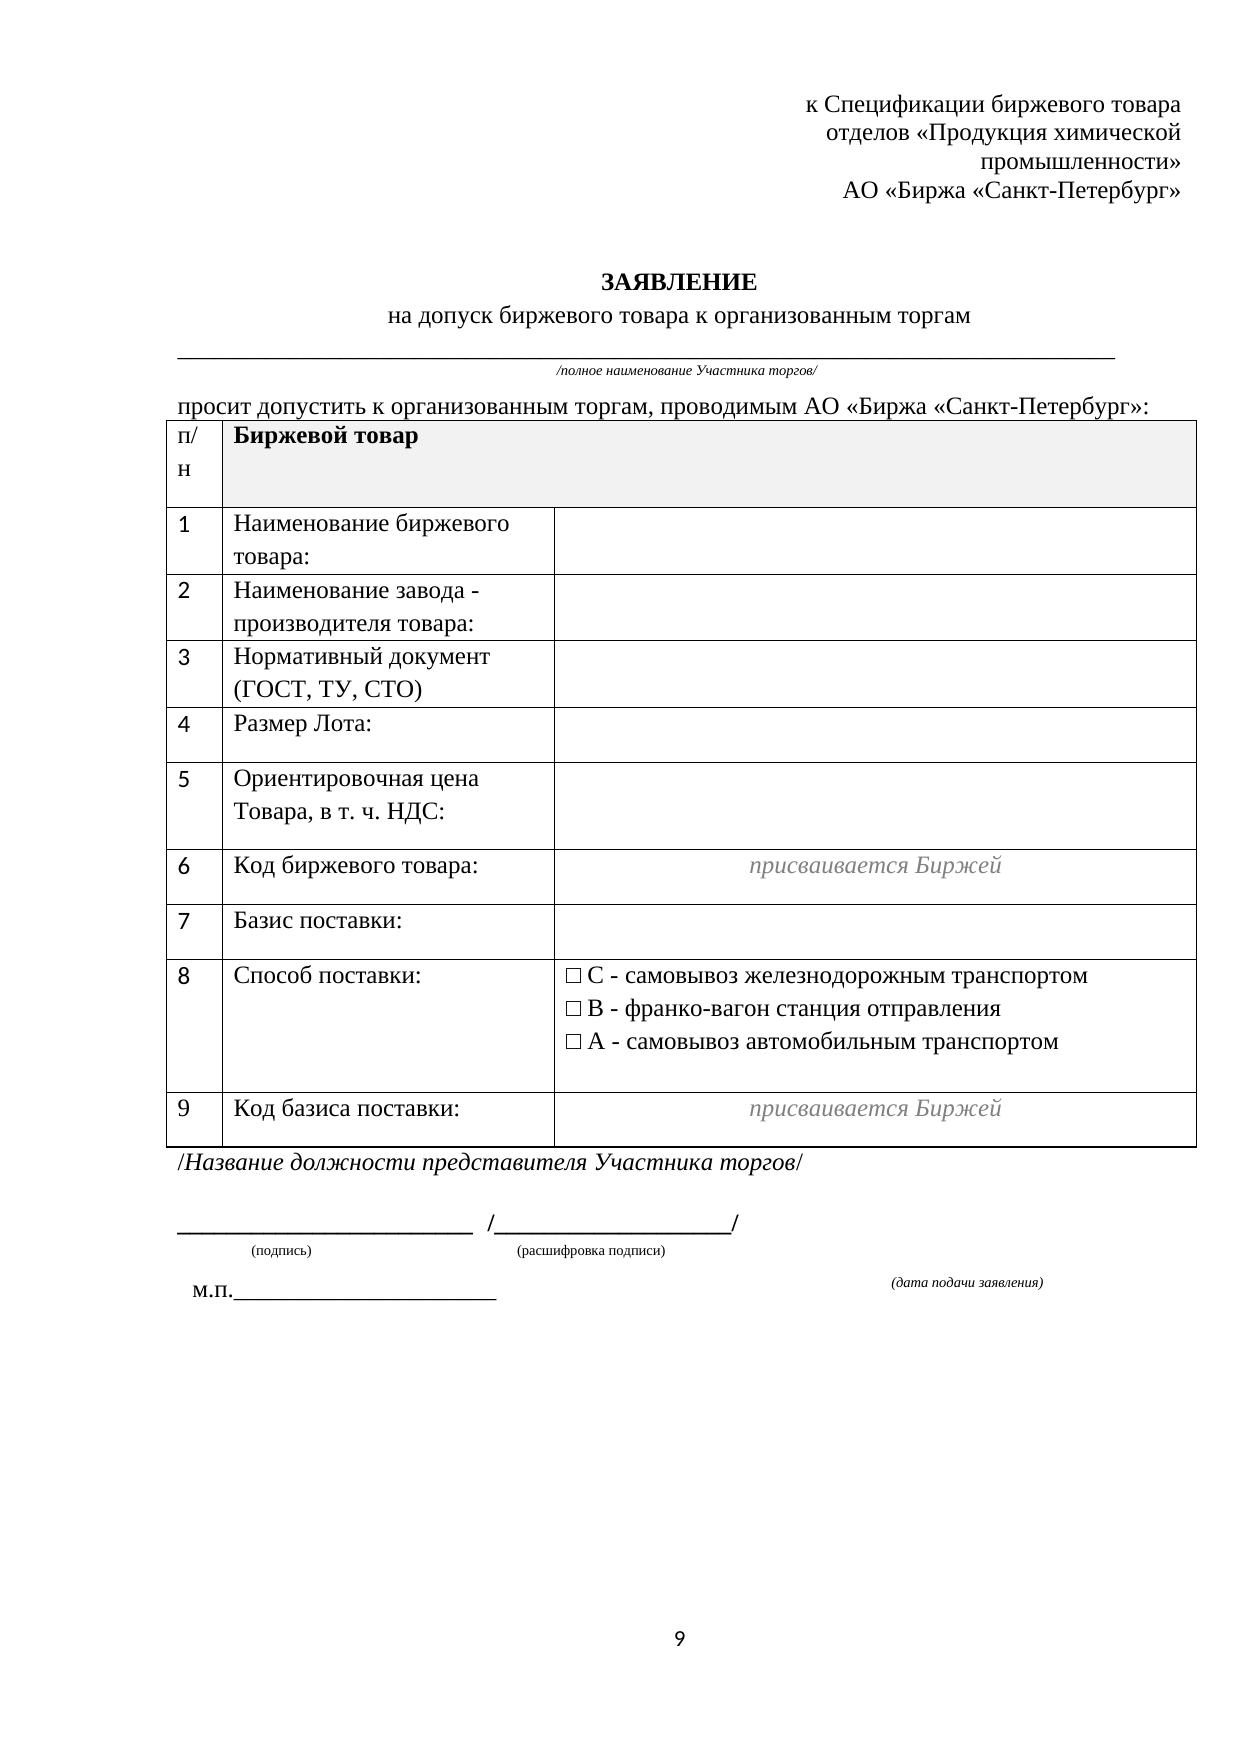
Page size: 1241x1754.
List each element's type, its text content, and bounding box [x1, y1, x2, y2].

table_cell [167, 763, 222, 849]
table_cell [167, 708, 222, 762]
table_cell Код базиса поставки: [223, 1093, 554, 1146]
table_cell [167, 850, 222, 904]
text к Спецификации биржевого товара [177, 89, 1181, 117]
table_cell 9 [167, 1093, 222, 1146]
text (подпись) (расшифровка подписи) [177, 1241, 1181, 1270]
table_cell [555, 763, 1196, 849]
table_cell Базис поставки: [223, 905, 554, 959]
text м.п._____________________ (дата подачи заявления) [177, 1274, 1181, 1303]
table_cell □ С - самовывоз железнодорожным транспортом □ В - франко-вагон станция отправления □ А - самовывоз автомобильным транспортом [555, 960, 1196, 1092]
table_cell [555, 575, 1196, 640]
table_cell [167, 575, 222, 640]
table_cell [555, 905, 1196, 959]
table_cell присваивается Биржей [555, 850, 1196, 904]
text ___________________________________________________________________________ [177, 333, 1181, 362]
table_cell Наименование биржевого товара: [223, 508, 554, 574]
text ЗАЯВЛЕНИЕ [177, 267, 1181, 296]
table_cell Наименование завода - производителя товара: [223, 575, 554, 640]
table_cell Размер Лота: [223, 708, 554, 762]
text на допуск биржевого товара к организованным торгам [177, 300, 1181, 329]
table_cell [167, 960, 222, 1092]
table_cell Нормативный документ (ГОСТ, ТУ, СТО) [223, 641, 554, 707]
table_cell [555, 641, 1196, 707]
text /Название должности представителя Участника торгов/ [177, 1148, 1181, 1176]
table_cell Ориентировочная цена Товара, в т. ч. НДС: [223, 763, 554, 849]
text /полное наименование Участника торгов/ [177, 362, 1181, 391]
text просит допустить к организованным торгам, проводимым АО «Биржа «Санкт-Петербург»: [177, 391, 1181, 419]
text промышленности» [177, 146, 1181, 175]
text АО «Биржа «Санкт-Петербург» [177, 175, 1181, 204]
table_cell [167, 508, 222, 574]
table_cell Способ поставки: [223, 960, 554, 1092]
table_cell присваивается Биржей [555, 1093, 1196, 1146]
table_cell [555, 508, 1196, 574]
text отделов «Продукция химической [177, 117, 1181, 146]
table_cell [555, 708, 1196, 762]
table_cell Код биржевого товара: [223, 850, 554, 904]
table_cell [167, 905, 222, 959]
table_header п/н [167, 421, 222, 507]
table_cell [167, 641, 222, 707]
table_header Биржевой товар [223, 421, 1196, 507]
text / / [177, 1208, 1181, 1237]
